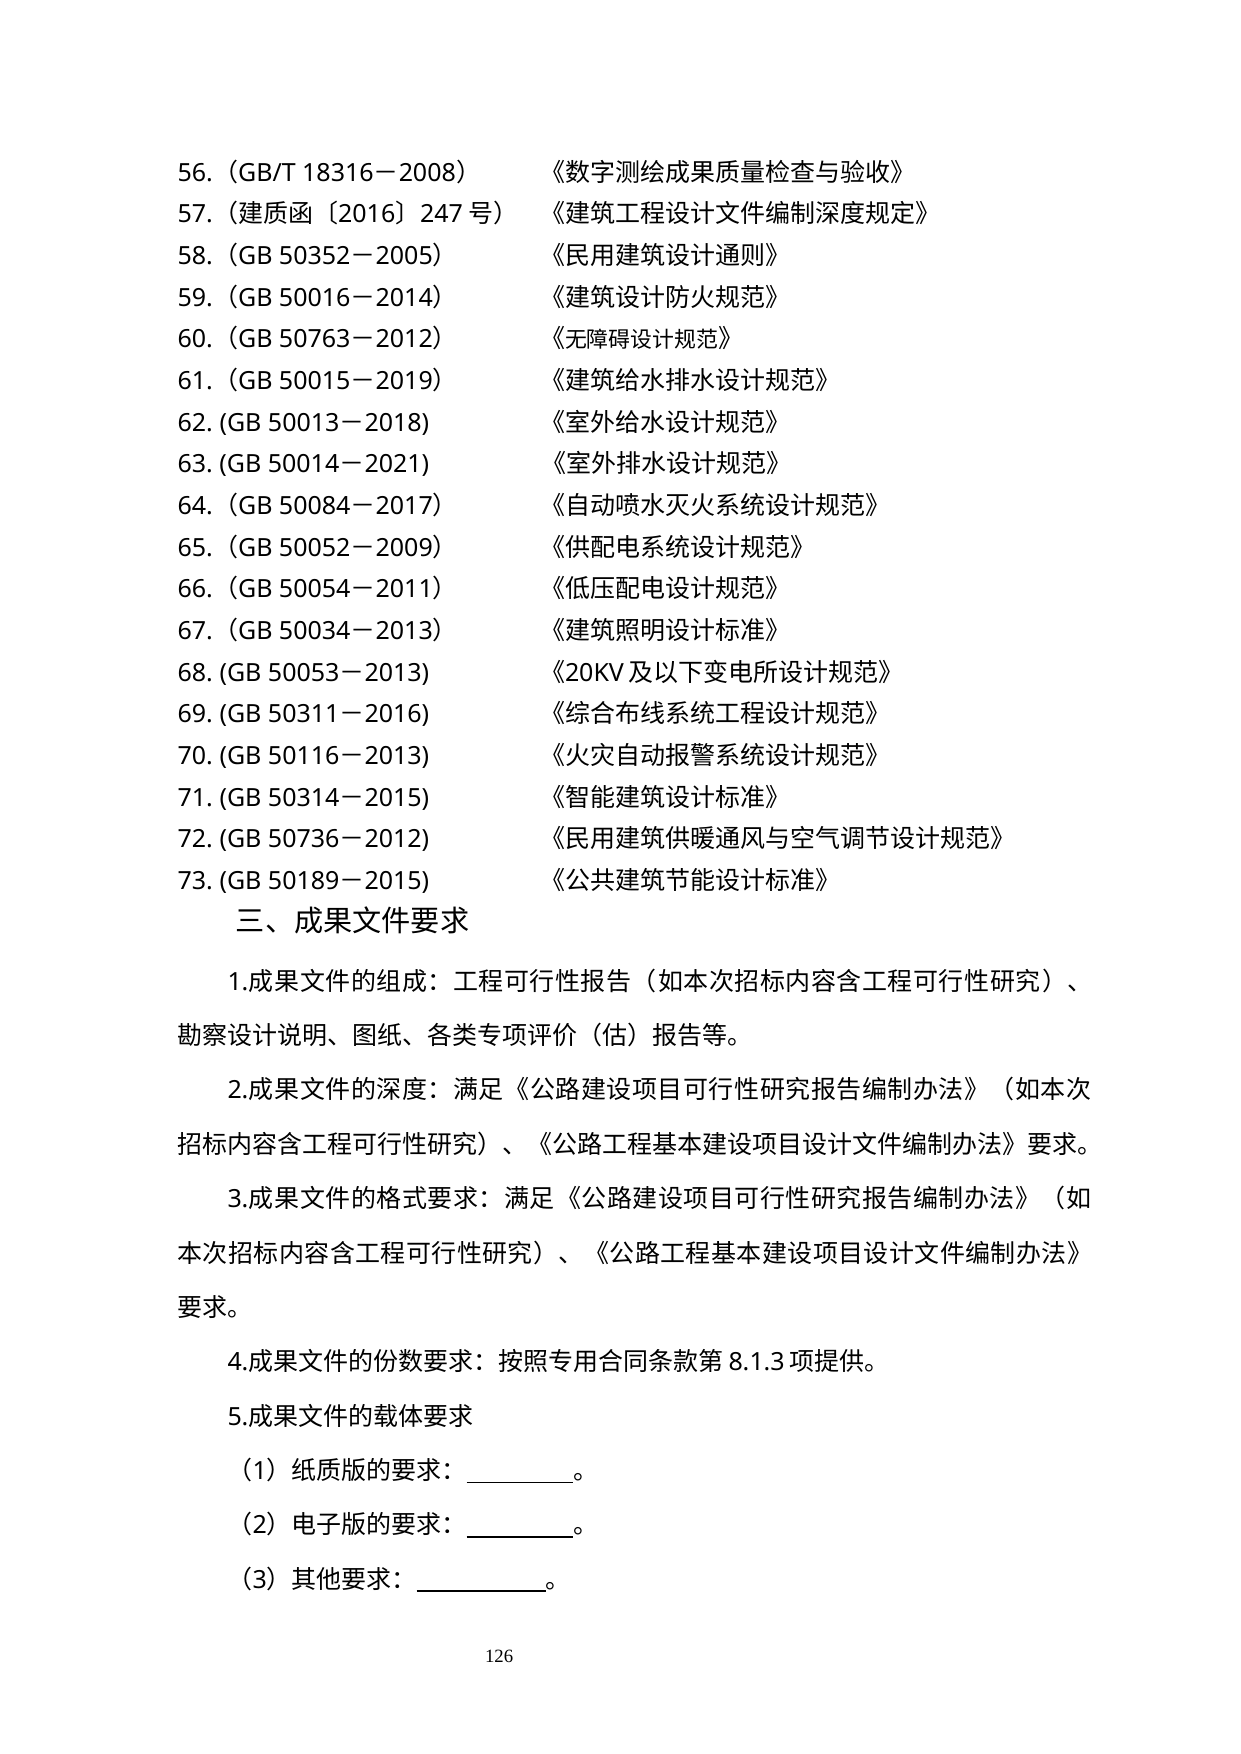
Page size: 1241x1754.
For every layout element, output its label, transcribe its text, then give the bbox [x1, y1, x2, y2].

table_cell (GB 50736－2012) [177, 814, 528, 856]
table_cell 《数字测绘成果质量检查与验收》 [529, 148, 1099, 189]
text 三、成果文件要求 [177, 898, 1092, 940]
table_cell (GB 50013－2018) [177, 398, 528, 439]
table_cell 66.（GB 50054－2011） [177, 564, 528, 606]
table_cell 58.（GB 50352－2005） [177, 231, 528, 273]
table_cell 《无障碍设计规范》 [529, 314, 1099, 356]
table_cell (GB 50189－2015) [177, 856, 528, 898]
table_cell 65.（GB 50052－2009） [177, 523, 528, 564]
table_cell 《民用建筑供暖通风与空气调节设计规范》 [529, 814, 1099, 856]
table_cell 《室外排水设计规范》 [529, 439, 1099, 481]
text （1）纸质版的要求： 。 [177, 1451, 1092, 1487]
table_cell 《低压配电设计规范》 [529, 564, 1099, 606]
text 1.成果文件的组成：工程可行性报告（如本次招标内容含工程可行性研究）、勘察设计说明、图纸、各类专项评价（估）报告等。 [177, 961, 1092, 1052]
table_cell 《自动喷水灭火系统设计规范》 [529, 481, 1099, 523]
table_cell 60.（GB 50763－2012） [177, 314, 528, 356]
text （3）其他要求： 。 [177, 1559, 1092, 1596]
text 4.成果文件的份数要求：按照专用合同条款第8.1.3项提供。 [177, 1342, 1092, 1378]
table_cell 《民用建筑设计通则》 [529, 231, 1099, 273]
table_cell 《供配电系统设计规范》 [529, 523, 1099, 564]
table_cell 《建筑给水排水设计规范》 [529, 356, 1099, 398]
table_cell 《室外给水设计规范》 [529, 398, 1099, 439]
table_cell 61.（GB 50015－2019） [177, 356, 528, 398]
text （2）电子版的要求： 。 [177, 1505, 1092, 1541]
table_cell 57.（建质函〔2016〕247号） [177, 189, 528, 231]
table_cell 《20KV及以下变电所设计规范》 [529, 648, 1099, 689]
table_cell (GB 50314－2015) [177, 773, 528, 814]
table_cell (GB 50116－2013) [177, 731, 528, 773]
table_cell 67.（GB 50034－2013） [177, 606, 528, 648]
text 2.成果文件的深度：满足《公路建设项目可行性研究报告编制办法》（如本次招标内容含工程可行性研究）、《公路工程基本建设项目设计文件编制办法》要求。 [177, 1070, 1092, 1161]
table_cell (GB 50311－2016) [177, 689, 528, 731]
table_cell 63. (GB 50014－2021) [177, 439, 528, 481]
table_cell 56.（GB/T 18316－2008） [177, 148, 528, 189]
table_cell (GB 50053－2013) [177, 648, 528, 689]
text 3.成果文件的格式要求：满足《公路建设项目可行性研究报告编制办法》（如本次招标内容含工程可行性研究）、《公路工程基本建设项目设计文件编制办法》要求。 [177, 1179, 1092, 1324]
table_cell 《公共建筑节能设计标准》 [529, 856, 1099, 898]
text 5.成果文件的载体要求 [177, 1396, 1092, 1432]
table_cell 59.（GB 50016－2014） [177, 273, 528, 314]
table_cell 《火灾自动报警系统设计规范》 [529, 731, 1099, 773]
table_cell 《建筑照明设计标准》 [529, 606, 1099, 648]
table_cell 64.（GB 50084－2017） [177, 481, 528, 523]
table_cell 《建筑设计防火规范》 [529, 273, 1099, 314]
table_cell 《智能建筑设计标准》 [529, 773, 1099, 814]
table_cell 《综合布线系统工程设计规范》 [529, 689, 1099, 731]
table_cell 《建筑工程设计文件编制深度规定》 [529, 189, 1099, 231]
